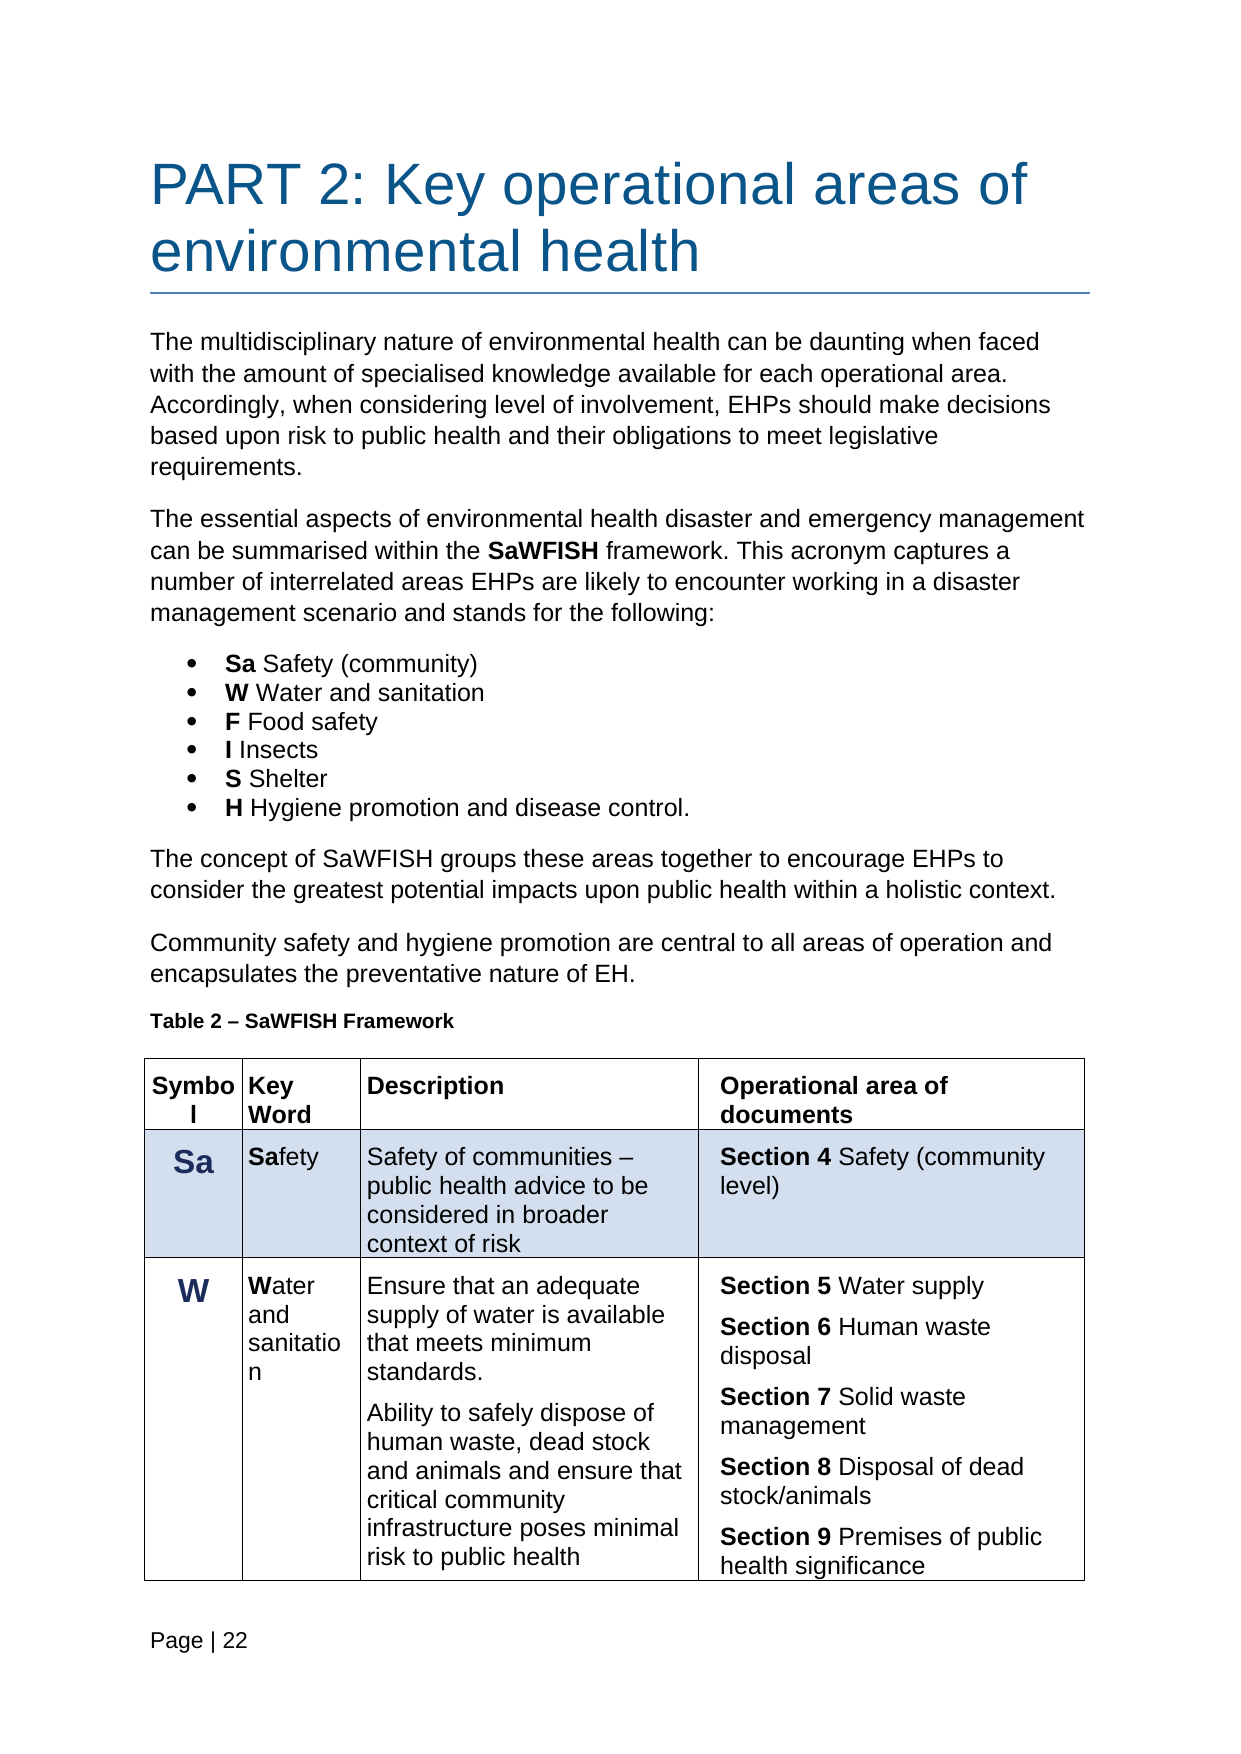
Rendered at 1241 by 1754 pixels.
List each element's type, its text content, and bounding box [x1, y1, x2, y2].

list Sa Safety (community) [187, 649, 1090, 678]
table_cell Safety [243, 1130, 360, 1257]
table_cell Sa [145, 1130, 242, 1257]
table_header Operational area of documents [699, 1059, 1084, 1129]
text The multidisciplinary nature of environmental health can be daunting when faced with the amount of specialised knowledge available for each operational area. Accordingly, when considering level of involvement, EHPs should make decisions based upon risk to public health and their obligations to meet legislative requirements. [150, 326, 1090, 482]
table_cell Ensure that an adequate supply of water is available that meets minimum standards. Ability to safely dispose of human waste, dead stock and animals and ensure that critical community infrastructure poses minimal risk to public health [361, 1258, 698, 1579]
title PART 2: Key operational areas of environmental health [150, 150, 1090, 292]
table_header Key Word [243, 1059, 360, 1129]
list W Water and sanitation [187, 678, 1090, 706]
table_cell Section 5 Water supply Section 6 Human waste disposal Section 7 Solid waste management Section 8 Disposal of dead stock/animals Section 9 Premises of public health significance [699, 1258, 1084, 1579]
list I Insects [187, 735, 1090, 764]
text The essential aspects of environmental health disaster and emergency management can be summarised within the SaWFISH framework. This acronym captures a number of interrelated areas EHPs are likely to encounter working in a disaster management scenario and stands for the following: [150, 503, 1090, 628]
text Table 2 – SaWFISH Framework [150, 1009, 1090, 1033]
list F Food safety [187, 706, 1090, 735]
list S Shelter [187, 764, 1090, 793]
list H Hygiene promotion and disease control. [187, 793, 1090, 822]
table_cell Water and sanitation [243, 1258, 360, 1579]
table_cell Section 4 Safety (community level) [699, 1130, 1084, 1257]
table_cell Safety of communities – public health advice to be considered in broader context of risk [361, 1130, 698, 1257]
table_header Symbol [145, 1059, 242, 1129]
text The concept of SaWFISH groups these areas together to encourage EHPs to consider the greatest potential impacts upon public health within a holistic context. [150, 843, 1090, 905]
table_cell W [145, 1258, 242, 1579]
text Community safety and hygiene promotion are central to all areas of operation and encapsulates the preventative nature of EH. [150, 926, 1090, 988]
table_header Description [361, 1059, 698, 1129]
